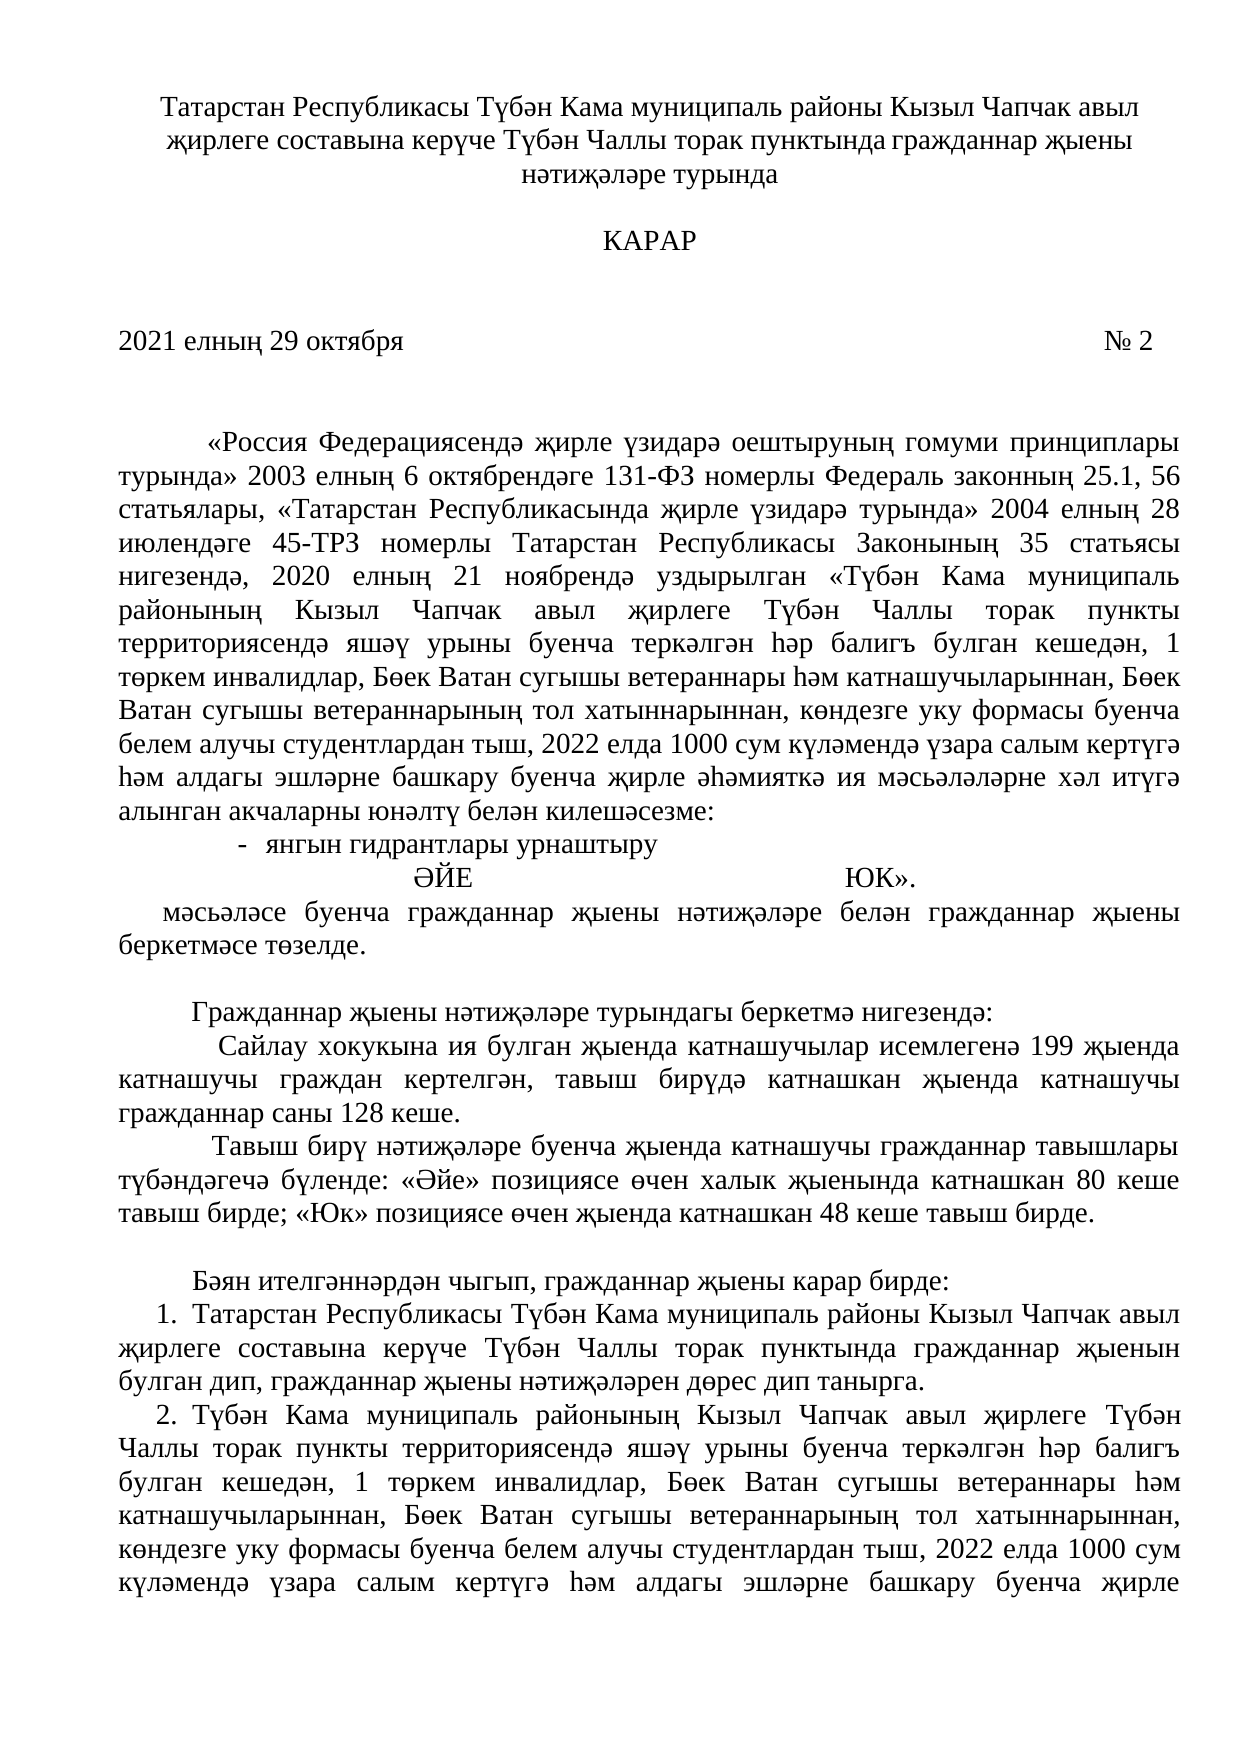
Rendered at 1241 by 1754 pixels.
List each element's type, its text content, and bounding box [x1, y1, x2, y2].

text Гражданнар җыены нәтиҗәләре турындагы беркетмә нигезендә: [118, 994, 1181, 1028]
text «Россия Федерациясендә җирле үзидарә оештыруның гомуми принциплары турында» 2003 елның 6 октябрендәге 131-ФЗ номерлы Федераль законның 25.1, 56 статьялары, «Татарстан Республикасында җирле үзидарә турында» 2004 елның 28 июлендәге 45-ТРЗ номерлы Татарстан Республикасы Законының 35 статьясы нигезендә, 2020 елның 21 ноябрендә уздырылган «Түбән Кама муниципаль районының Кызыл Чапчак авыл җирлеге Түбән Чаллы торак пункты территориясендә яшәү урыны буенча теркәлгән һәр балигъ булган кешедән, 1 төркем инвалидлар, Бөек Ватан сугышы ветераннары һәм катнашучыларыннан, Бөек Ватан сугышы ветераннарының тол хатыннарыннан, көндезге уку формасы буенча белем алучы студентлардан тыш, 2022 елда 1000 сум күләмендә үзара салым кертүгә һәм алдагы эшләрне башкару буенча җирле әһәмияткә ия мәсьәләләрне хәл итүгә алынган акчаларны юнәлтү белән килешәсезме: [118, 424, 1181, 827]
list Татарстан Республикасы Түбән Кама муниципаль районы Кызыл Чапчак авыл җирлеге составына керүче Түбән Чаллы торак пунктында гражданнар җыенын булган дип, гражданнар җыены нәтиҗәләрен дөрес дип танырга. [118, 1296, 1181, 1397]
text Татарстан Республикасы Түбән Кама муниципаль районы Кызыл Чапчак авыл җирлеге составына керүче Түбән Чаллы торак пунктында гражданнар җыены нәтиҗәләре турында [118, 89, 1181, 189]
text Сайлау хокукына ия булган җыенда катнашучылар исемлегенә 199 җыенда катнашучы граждан кертелгән, тавыш бирүдә катнашкан җыенда катнашучы гражданнар саны 128 кеше. [118, 1028, 1181, 1128]
text Бәян ителгәннәрдән чыгып, гражданнар җыены карар бирде: [118, 1263, 1181, 1296]
text 2021 елның 29 октября № 2 [118, 323, 1181, 357]
text мәсьәләсе буенча гражданнар җыены нәтиҗәләре белән гражданнар җыены беркетмәсе төзелде. [118, 894, 1181, 961]
text Тавыш бирү нәтиҗәләре буенча җыенда катнашучы гражданнар тавышлары түбәндәгечә бүленде: «Әйе» позициясе өчен халык җыенында катнашкан 80 кеше тавыш бирде; «Юк» позициясе өчен җыенда катнашкан 48 кеше тавыш бирде. [118, 1128, 1181, 1229]
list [118, 1397, 1181, 1598]
text КАРАР [118, 223, 1181, 256]
text ӘЙЕ ЮК». [413, 860, 1181, 894]
list янгын гидрантлары урнаштыру [193, 827, 1181, 860]
